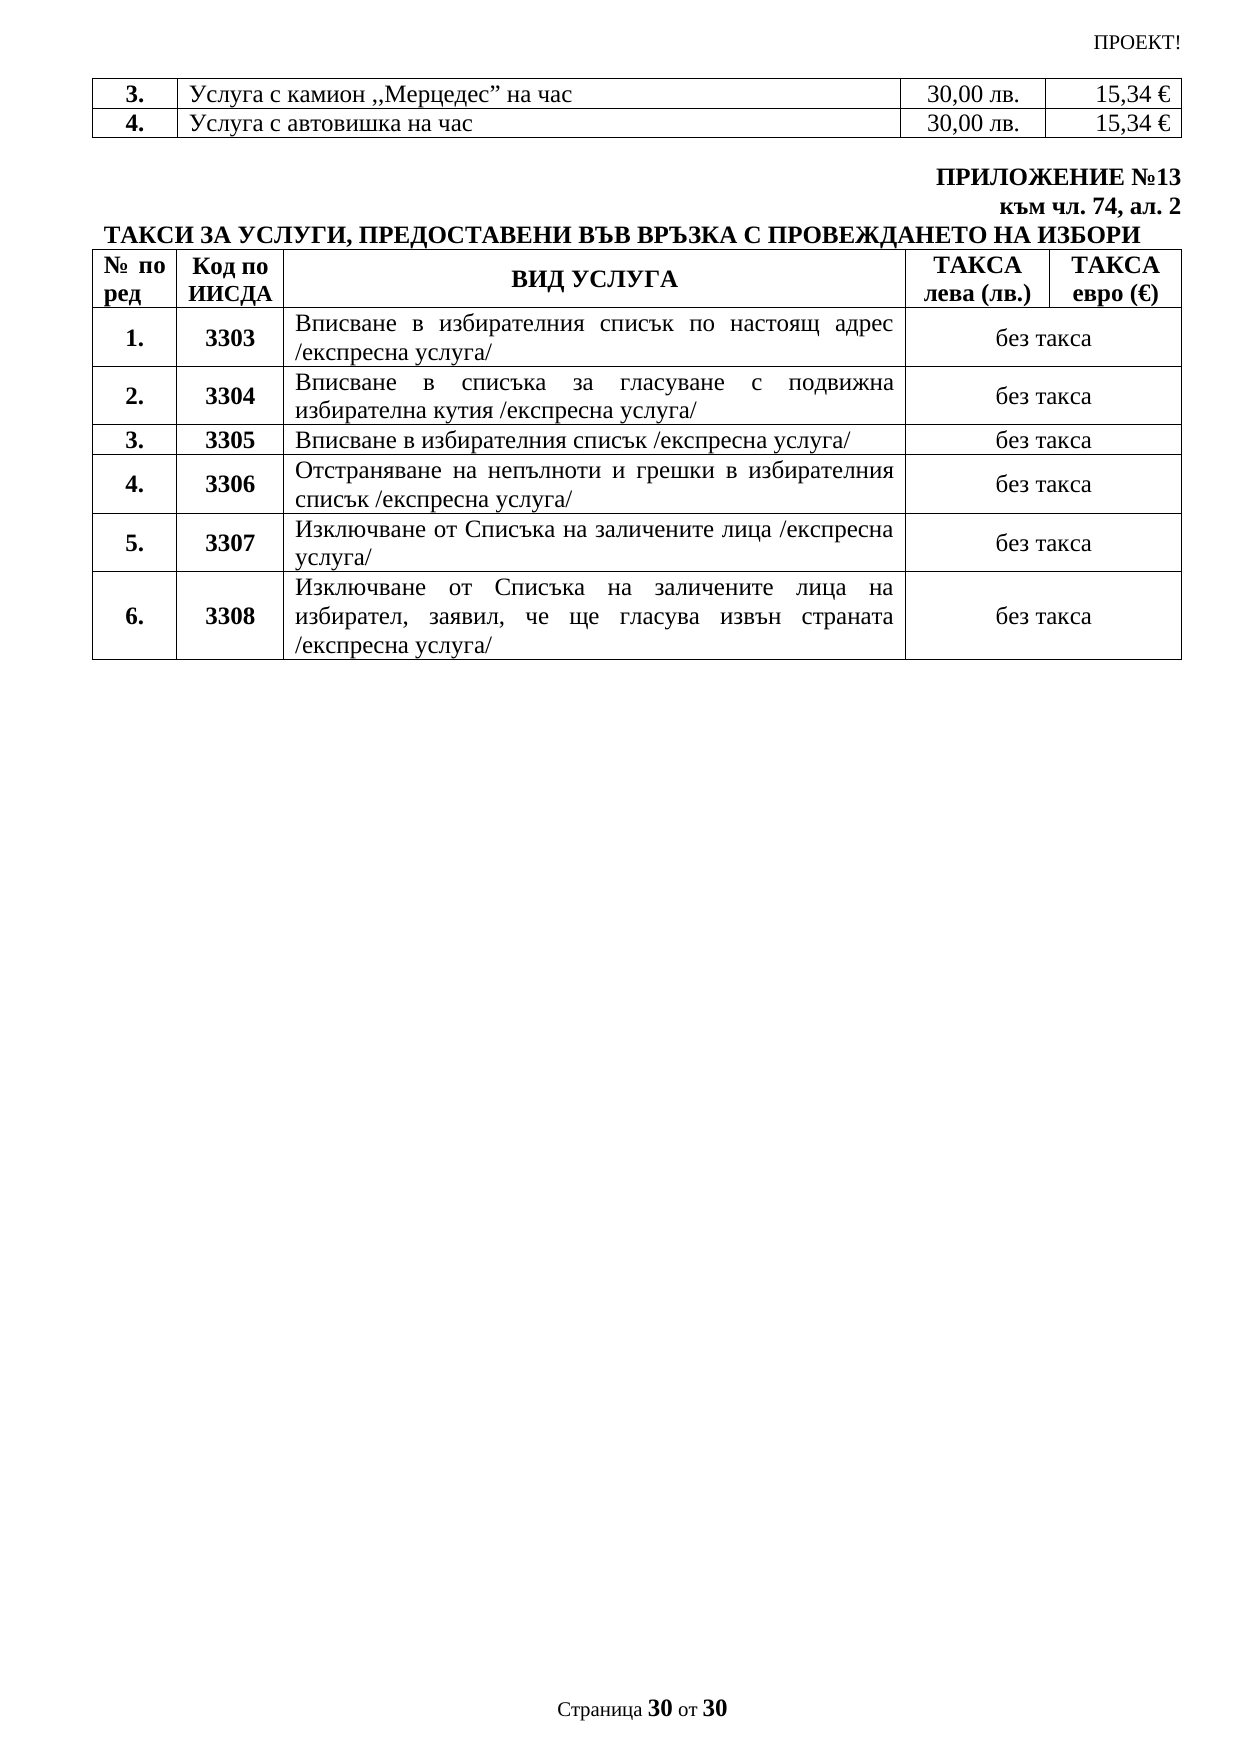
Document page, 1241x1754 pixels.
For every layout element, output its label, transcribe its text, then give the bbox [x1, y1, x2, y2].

table_cell 6. [93, 572, 176, 658]
table_cell 4. [93, 455, 176, 513]
table_cell Изключване от Списъка на заличените лица на избирател, заявил, че ще гласува извън страната /експресна услуга/ [284, 572, 905, 658]
table_cell Услуга с автовишка на час [178, 109, 900, 137]
table_cell Вписване в избирателния списък /експресна услуга/ [284, 425, 905, 454]
table_cell Отстраняване на непълноти и грешки в избирателния списък /експресна услуга/ [284, 455, 905, 513]
table_cell 3304 [177, 367, 283, 424]
table_cell Вписване в списъка за гласуване с подвижна избирателна кутия /експресна услуга/ [284, 367, 905, 424]
table_cell Изключване от Списъка на заличените лица /експресна услуга/ [284, 514, 905, 571]
table_cell без такса [906, 308, 1181, 366]
table_cell 15,34 € [1046, 109, 1181, 137]
table_cell 30,00 лв. [901, 109, 1045, 137]
table_header ВИД УСЛУГА [284, 250, 905, 307]
table_cell 4. [93, 109, 177, 137]
table_cell 30,00 лв. [901, 79, 1045, 107]
table_header ТАКСА евро (€) [1050, 250, 1181, 307]
table_cell 3307 [177, 514, 283, 571]
table_header ТАКСА лева (лв.) [906, 250, 1049, 307]
table_header Код по ИИСДА [177, 250, 283, 307]
table_cell 3308 [177, 572, 283, 658]
table_cell Услуга с камион ,,Мерцедес” на час [178, 79, 900, 107]
text към чл. 74, ал. 2 [103, 191, 1181, 220]
table_cell без такса [906, 514, 1181, 571]
table_cell 2. [93, 367, 176, 424]
text ПРИЛОЖЕНИЕ №13 [103, 162, 1181, 191]
table_header № по ред [93, 250, 176, 307]
table_cell без такса [906, 367, 1181, 424]
table_cell 3305 [177, 425, 283, 454]
table_cell 3. [93, 79, 177, 107]
table_cell без такса [906, 455, 1181, 513]
table_cell без такса [906, 572, 1181, 658]
table_cell 3. [93, 425, 176, 454]
table_cell 3306 [177, 455, 283, 513]
table_cell без такса [906, 425, 1181, 454]
table_cell 3303 [177, 308, 283, 366]
text ТАКСИ ЗА УСЛУГИ, ПРЕДОСТАВЕНИ във връзка с провеждането на избори [103, 220, 1181, 249]
table_cell 15,34 € [1046, 79, 1181, 107]
table_cell Вписване в избирателния списък по настоящ адрес /експресна услуга/ [284, 308, 905, 366]
table_cell 5. [93, 514, 176, 571]
table_cell 1. [93, 308, 176, 366]
